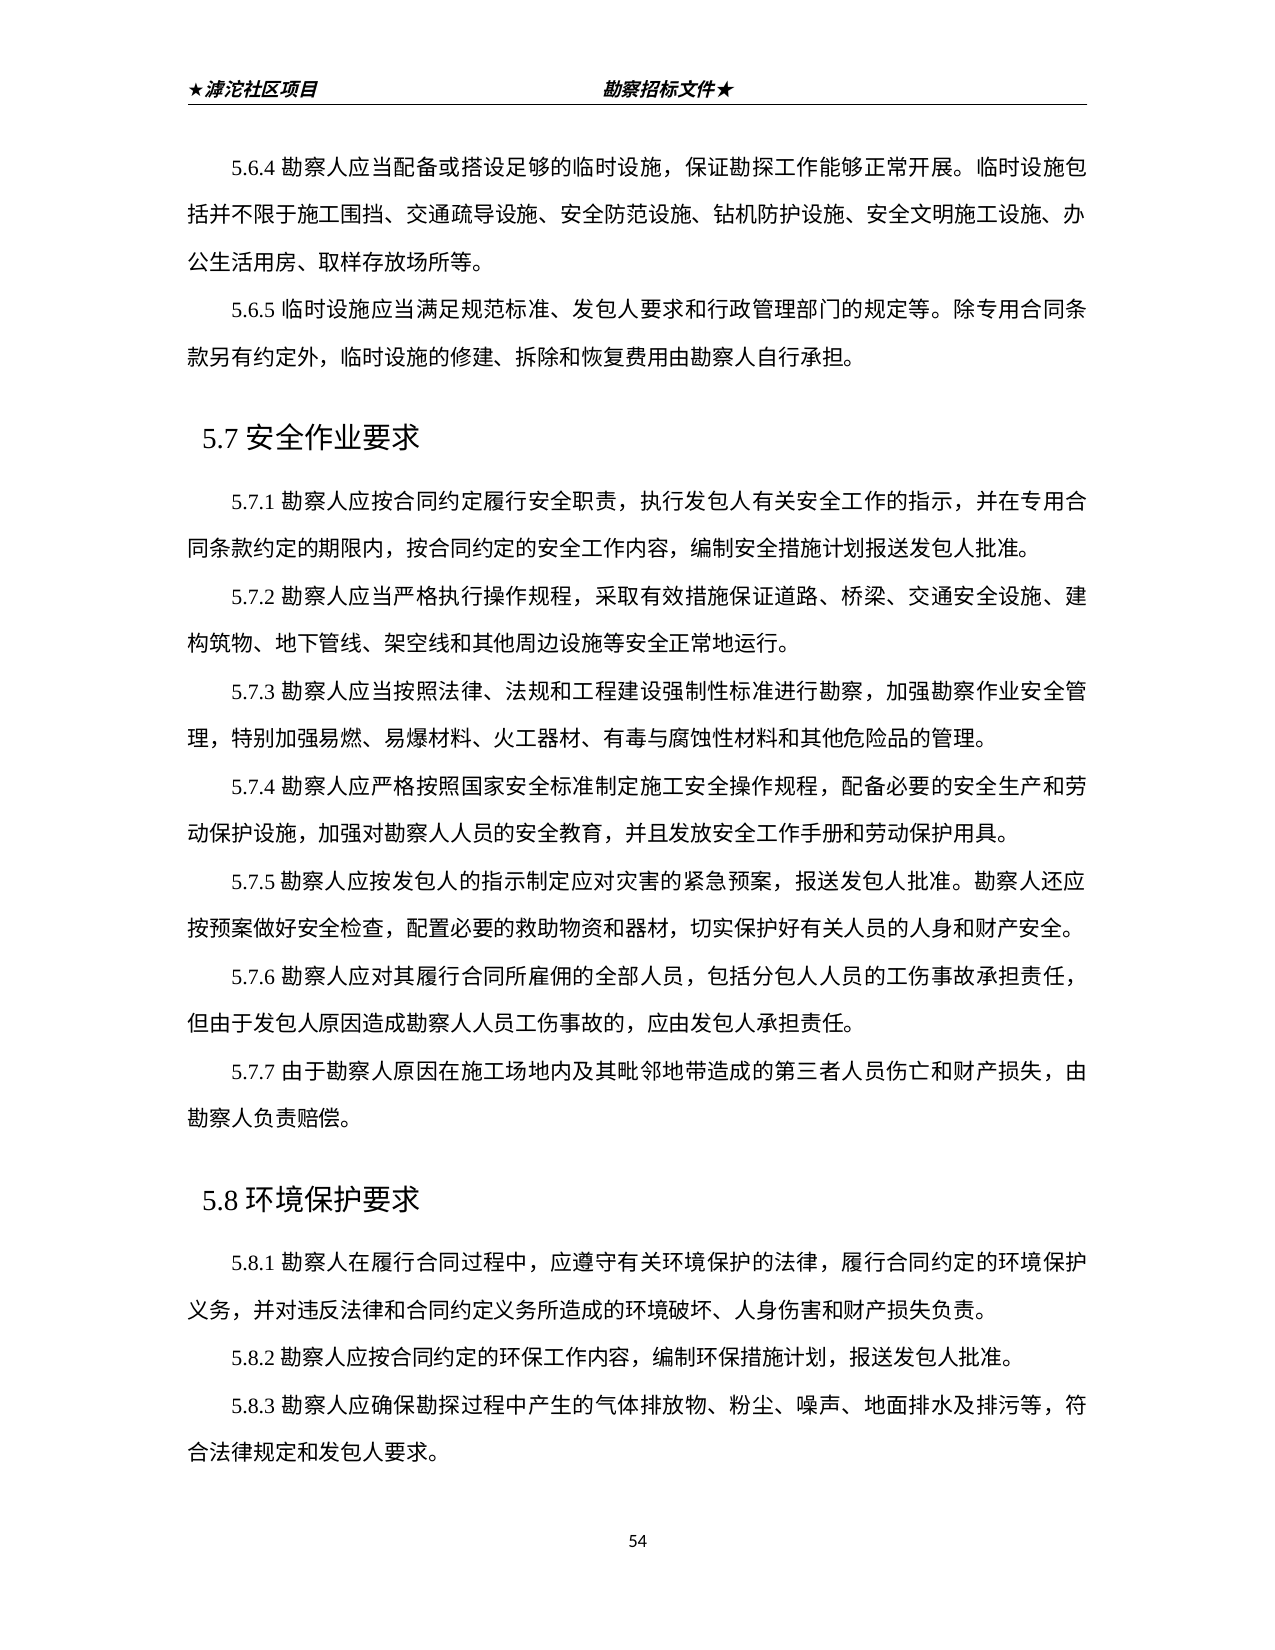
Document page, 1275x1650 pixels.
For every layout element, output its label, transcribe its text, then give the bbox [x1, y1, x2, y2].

text 5.7.7 由于勘察人原因在施工场地内及其毗邻地带造成的第三者人员伤亡和财产损失，由勘察人负责赔偿。 [187, 1054, 1087, 1133]
subtitle 5.7 安全作业要求 [187, 414, 1087, 457]
text 5.7.6 勘察人应对其履行合同所雇佣的全部人员，包括分包人人员的工伤事故承担责任，但由于发包人原因造成勘察人人员工伤事故的，应由发包人承担责任。 [187, 959, 1087, 1038]
text 5.6.4 勘察人应当配备或搭设足够的临时设施，保证勘探工作能够正常开展。临时设施包括并不限于施工围挡、交通疏导设施、安全防范设施、钻机防护设施、安全文明施工设施、办公生活用房、取样存放场所等。 [187, 150, 1087, 277]
text 5.7.3 勘察人应当按照法律、法规和工程建设强制性标准进行勘察，加强勘察作业安全管理，特别加强易燃、易爆材料、火工器材、有毒与腐蚀性材料和其他危险品的管理。 [187, 674, 1087, 753]
text 5.8.1 勘察人在履行合同过程中，应遵守有关环境保护的法律，履行合同约定的环境保护义务，并对违反法律和合同约定义务所造成的环境破坏、人身伤害和财产损失负责。 [187, 1245, 1087, 1324]
text 5.7.1 勘察人应按合同约定履行安全职责，执行发包人有关安全工作的指示，并在专用合同条款约定的期限内，按合同约定的安全工作内容，编制安全措施计划报送发包人批准。 [187, 484, 1087, 563]
subtitle 5.8 环境保护要求 [187, 1176, 1087, 1218]
text 5.7.5勘察人应按发包人的指示制定应对灾害的紧急预案，报送发包人批准。勘察人还应按预案做好安全检查，配置必要的救助物资和器材，切实保护好有关人员的人身和财产安全。 [187, 864, 1087, 943]
text 5.7.2 勘察人应当严格执行操作规程，采取有效措施保证道路、桥梁、交通安全设施、建构筑物、地下管线、架空线和其他周边设施等安全正常地运行。 [187, 579, 1087, 658]
text 5.8.3 勘察人应确保勘探过程中产生的气体排放物、粉尘、噪声、地面排水及排污等，符合法律规定和发包人要求。 [187, 1388, 1087, 1467]
text 5.7.4 勘察人应严格按照国家安全标准制定施工安全操作规程，配备必要的安全生产和劳动保护设施，加强对勘察人人员的安全教育，并且发放安全工作手册和劳动保护用具。 [187, 769, 1087, 848]
text 5.8.2 勘察人应按合同约定的环保工作内容，编制环保措施计划，报送发包人批准。 [187, 1340, 1087, 1372]
text 5.6.5 临时设施应当满足规范标准、发包人要求和行政管理部门的规定等。除专用合同条款另有约定外，临时设施的修建、拆除和恢复费用由勘察人自行承担。 [187, 292, 1087, 372]
